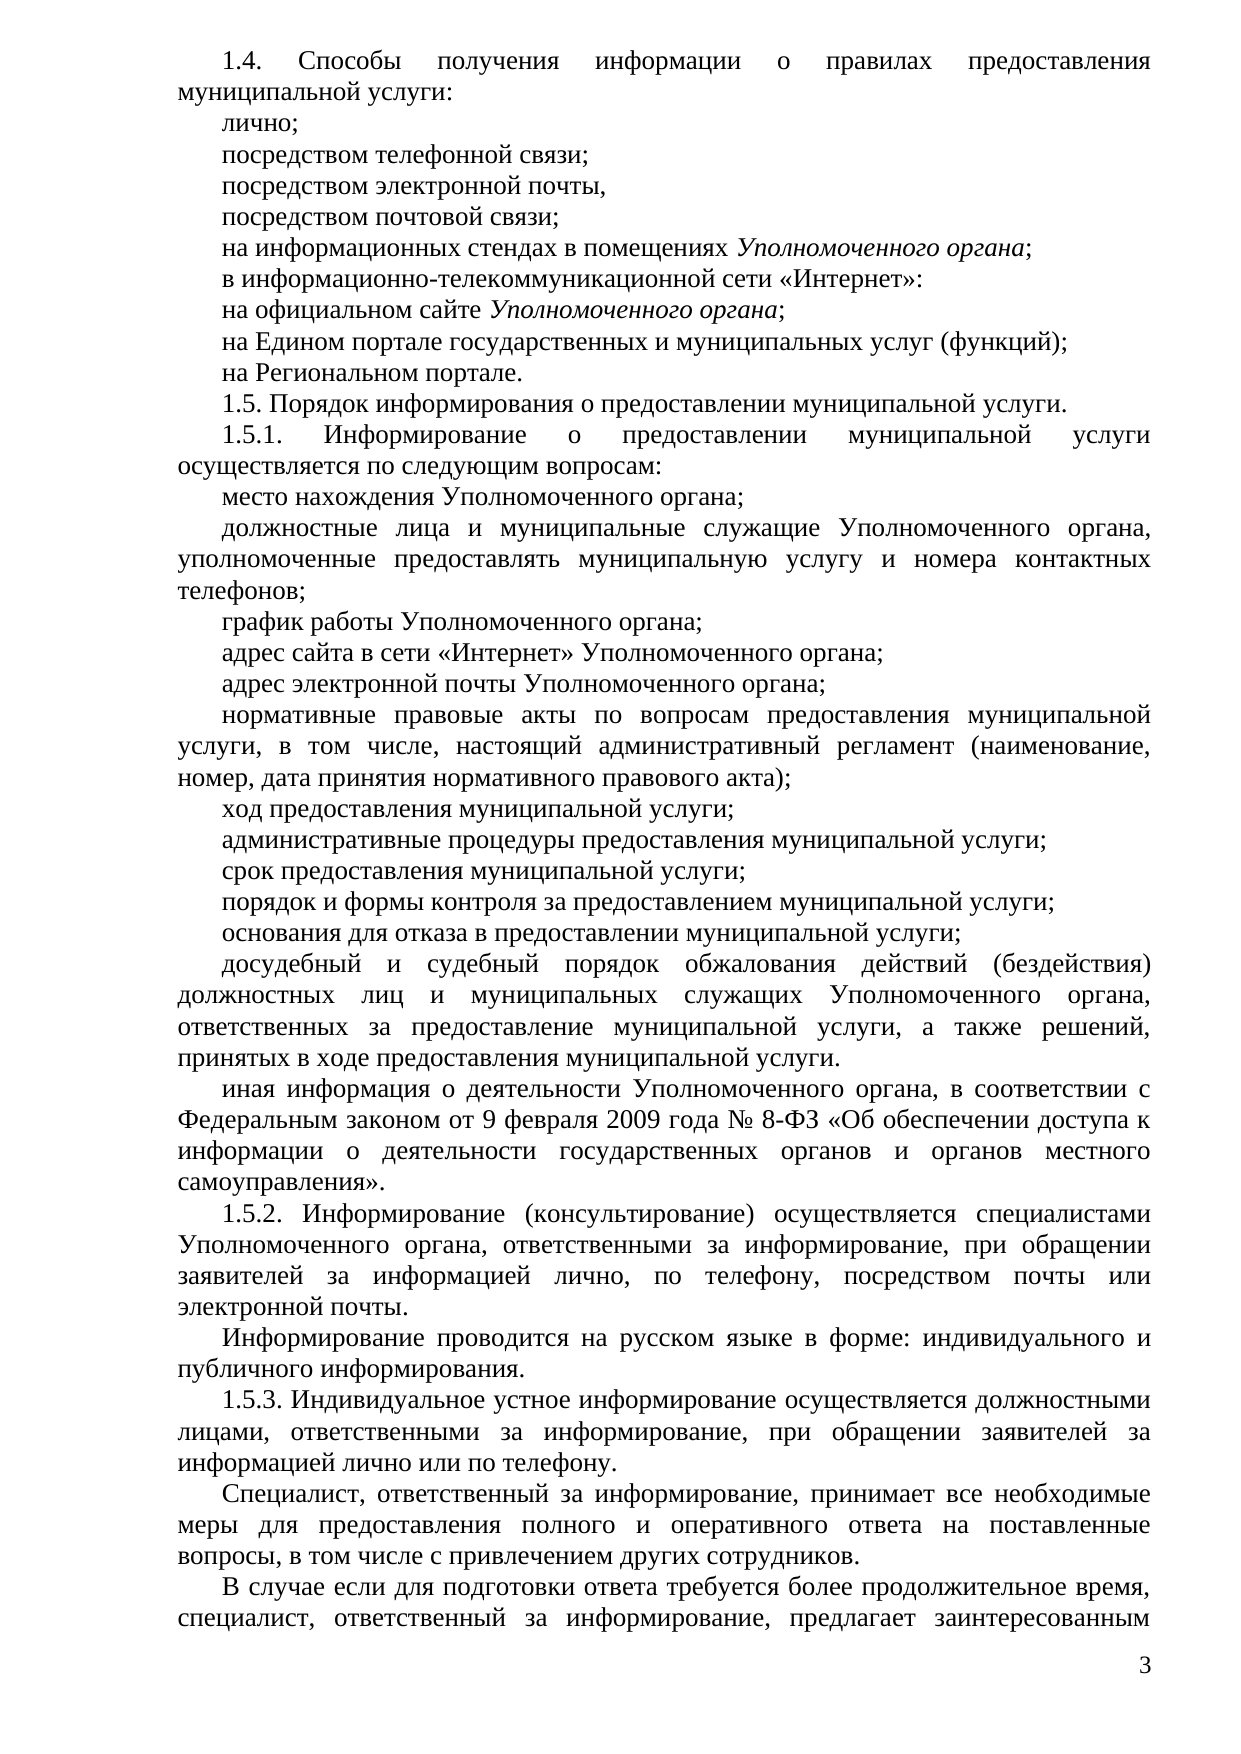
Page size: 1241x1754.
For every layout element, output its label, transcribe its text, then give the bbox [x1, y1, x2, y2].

text 1.5. Порядок информирования о предоставлении муниципальной услуги. [177, 387, 1152, 418]
text порядок и формы контроля за предоставлением муниципальной услуги; [177, 885, 1152, 916]
text в информационно-телекоммуникационной сети «Интернет»: [177, 262, 1152, 293]
text на Едином портале государственных и муниципальных услуг (функций); [177, 324, 1152, 356]
text Информирование проводится на русском языке в форме: индивидуального и публичного информирования. [177, 1321, 1152, 1383]
text посредством электронной почты, [177, 169, 1152, 200]
text нормативные правовые акты по вопросам предоставления муниципальной услуги, в том числе, настоящий административный регламент (наименование, номер, дата принятия нормативного правового акта); [177, 698, 1152, 792]
text адрес электронной почты Уполномоченного органа; [177, 667, 1152, 698]
text ход предоставления муниципальной услуги; [177, 792, 1152, 823]
text на Региональном портале. [177, 356, 1152, 387]
text место нахождения Уполномоченного органа; [177, 480, 1152, 511]
text административные процедуры предоставления муниципальной услуги; [177, 823, 1152, 854]
text 1.5.2. Информирование (консультирование) осуществляется специалистами Уполномоченного органа, ответственными за информирование, при обращении заявителей за информацией лично, по телефону, посредством почты или электронной почты. [177, 1197, 1152, 1321]
text посредством почтовой связи; [177, 200, 1152, 231]
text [177, 1570, 1152, 1633]
text на официальном сайте Уполномоченного органа; [177, 293, 1152, 324]
text посредством телефонной связи; [177, 138, 1152, 169]
text лично; [177, 107, 1152, 138]
text срок предоставления муниципальной услуги; [177, 854, 1152, 885]
text основания для отказа в предоставлении муниципальной услуги; [177, 916, 1152, 947]
text 1.4. Способы получения информации о правилах предоставления муниципальной услуги: [177, 44, 1152, 107]
text должностные лица и муниципальные служащие Уполномоченного органа, уполномоченные предоставлять муниципальную услугу и номера контактных телефонов; [177, 511, 1152, 605]
text на информационных стендах в помещениях Уполномоченного органа; [177, 231, 1152, 262]
text Специалист, ответственный за информирование, принимает все необходимые меры для предоставления полного и оперативного ответа на поставленные вопросы, в том числе с привлечением других сотрудников. [177, 1477, 1152, 1570]
text иная информация о деятельности Уполномоченного органа, в соответствии с Федеральным законом от 9 февраля 2009 года № 8-ФЗ «Об обеспечении доступа к информации о деятельности государственных органов и органов местного самоуправления». [177, 1072, 1152, 1197]
text досудебный и судебный порядок обжалования действий (бездействия) должностных лиц и муниципальных служащих Уполномоченного органа, ответственных за предоставление муниципальной услуги, а также решений, принятых в ходе предоставления муниципальной услуги. [177, 947, 1152, 1072]
text адрес сайта в сети «Интернет» Уполномоченного органа; [177, 636, 1152, 667]
text график работы Уполномоченного органа; [177, 605, 1152, 636]
text 1.5.3. Индивидуальное устное информирование осуществляется должностными лицами, ответственными за информирование, при обращении заявителей за информацией лично или по телефону. [177, 1383, 1152, 1477]
text 1.5.1. Информирование о предоставлении муниципальной услуги осуществляется по следующим вопросам: [177, 418, 1152, 480]
